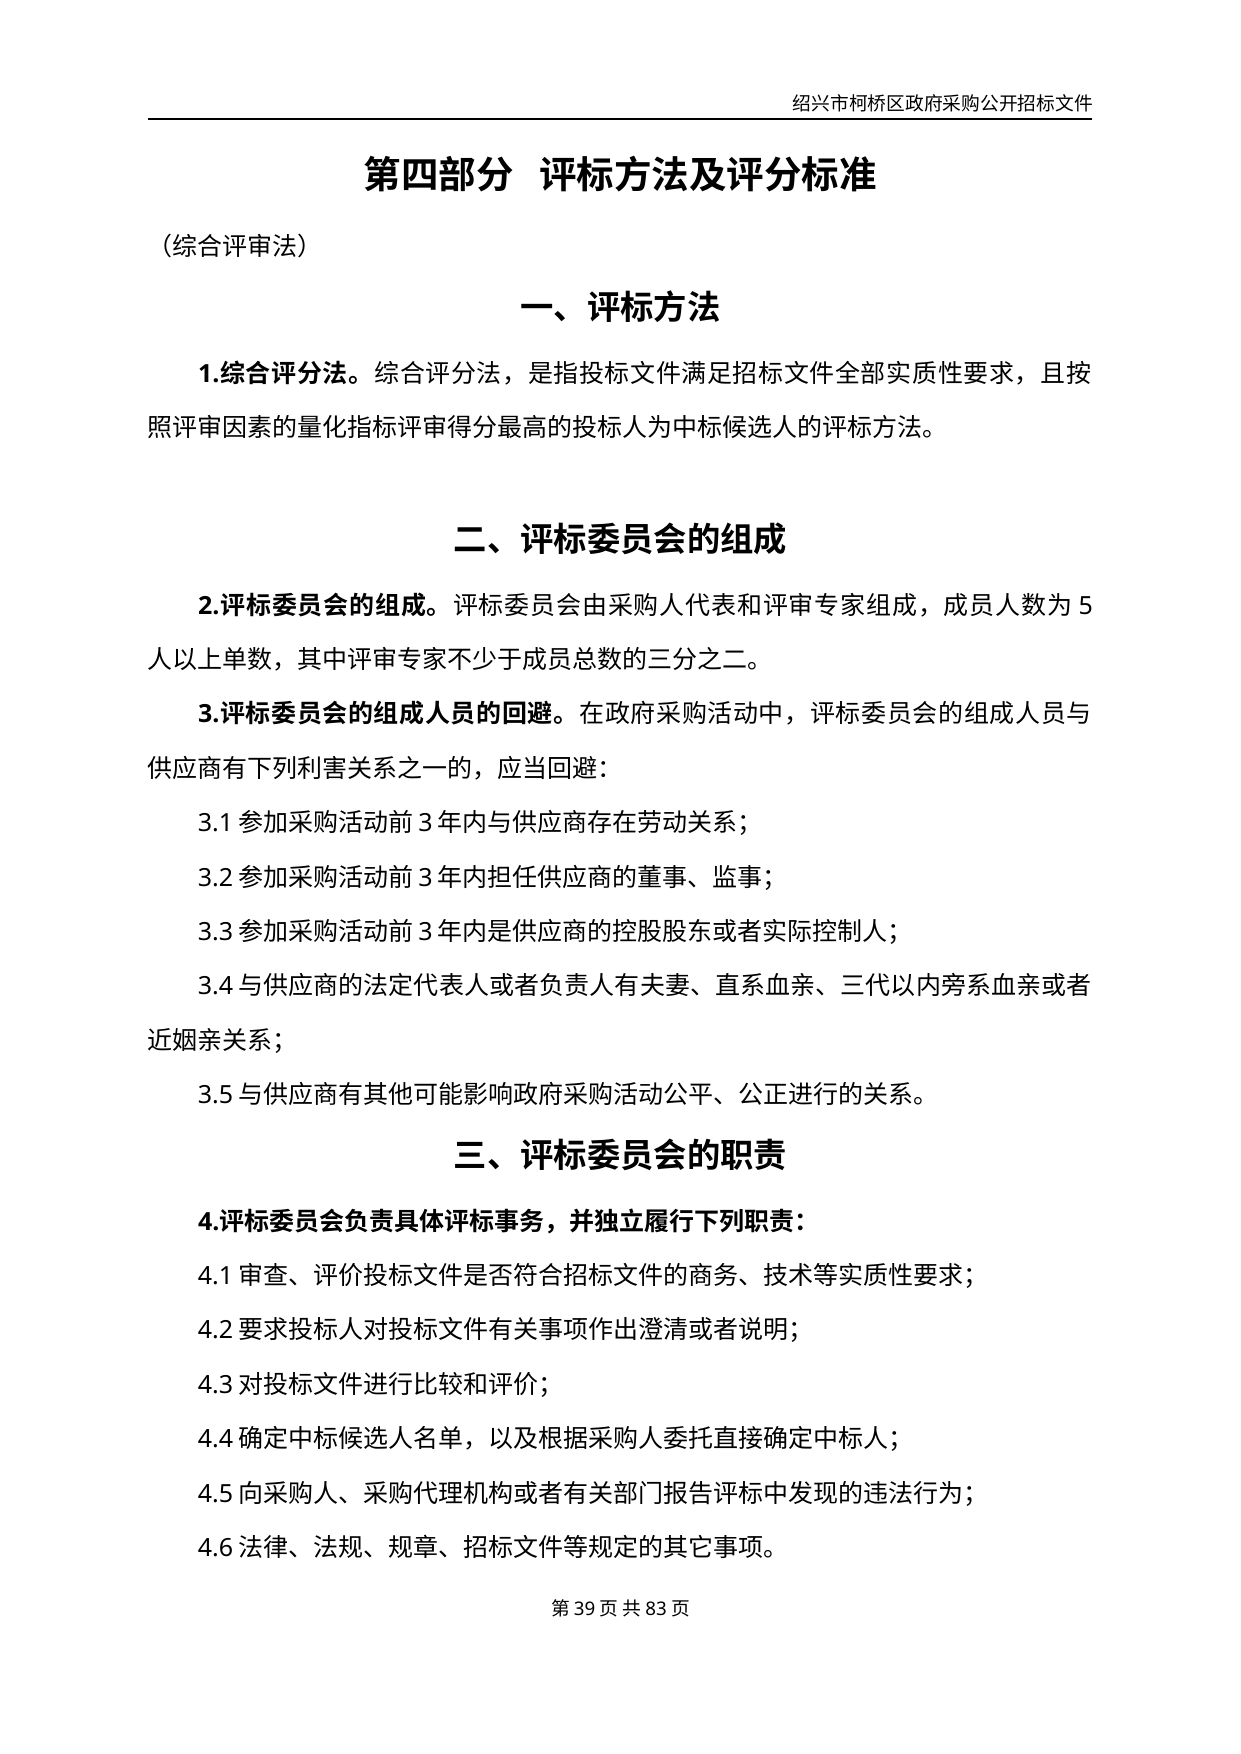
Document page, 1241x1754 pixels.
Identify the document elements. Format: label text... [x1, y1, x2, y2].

text 1.综合评分法。综合评分法，是指投标文件满足招标文件全部实质性要求，且按照评审因素的量化指标评审得分最高的投标人为中标候选人的评标方法。 [148, 353, 1092, 444]
text 3.4与供应商的法定代表人或者负责人有夫妻、直系血亲、三代以内旁系血亲或者近姻亲关系； [148, 966, 1092, 1056]
text 三、评标委员会的职责 [148, 1129, 1092, 1177]
text 4.2要求投标人对投标文件有关事项作出澄清或者说明； [148, 1310, 1092, 1346]
text 4.4确定中标候选人名单，以及根据采购人委托直接确定中标人； [148, 1419, 1092, 1455]
text 4.6法律、法规、规章、招标文件等规定的其它事项。 [148, 1527, 1092, 1564]
text 一、评标方法 [148, 281, 1092, 329]
text 3.1参加采购活动前3年内与供应商存在劳动关系； [148, 803, 1092, 839]
text 3.3参加采购活动前3年内是供应商的控股股东或者实际控制人； [148, 911, 1092, 948]
text 4.评标委员会负责具体评标事务，并独立履行下列职责： [148, 1201, 1092, 1237]
text 4.1审查、评价投标文件是否符合招标文件的商务、技术等实质性要求； [148, 1256, 1092, 1292]
text 3.2参加采购活动前3年内担任供应商的董事、监事； [148, 857, 1092, 893]
text 3.5与供应商有其他可能影响政府采购活动公平、公正进行的关系。 [148, 1074, 1092, 1111]
text 二、评标委员会的组成 [148, 513, 1092, 561]
text 中标人须在合同签订前须提供项目经理、保安等重要岗位人员的相关有效证件和信息，如果中标人不能提供，则采购人有权上报财政作相关处理。其他人员聘用须将人员信息向采购人备案。第四部分 评标方法及评分标准 [148, 145, 1092, 199]
text 2.评标委员会的组成。评标委员会由采购人代表和评审专家组成，成员人数为5人以上单数，其中评审专家不少于成员总数的三分之二。 [148, 585, 1092, 676]
text 4.5向采购人、采购代理机构或者有关部门报告评标中发现的违法行为； [148, 1473, 1092, 1509]
text 3.评标委员会的组成人员的回避。在政府采购活动中，评标委员会的组成人员与供应商有下列利害关系之一的，应当回避： [148, 694, 1092, 784]
text 4.3对投标文件进行比较和评价； [148, 1364, 1092, 1401]
text （综合评审法） [148, 226, 1092, 263]
